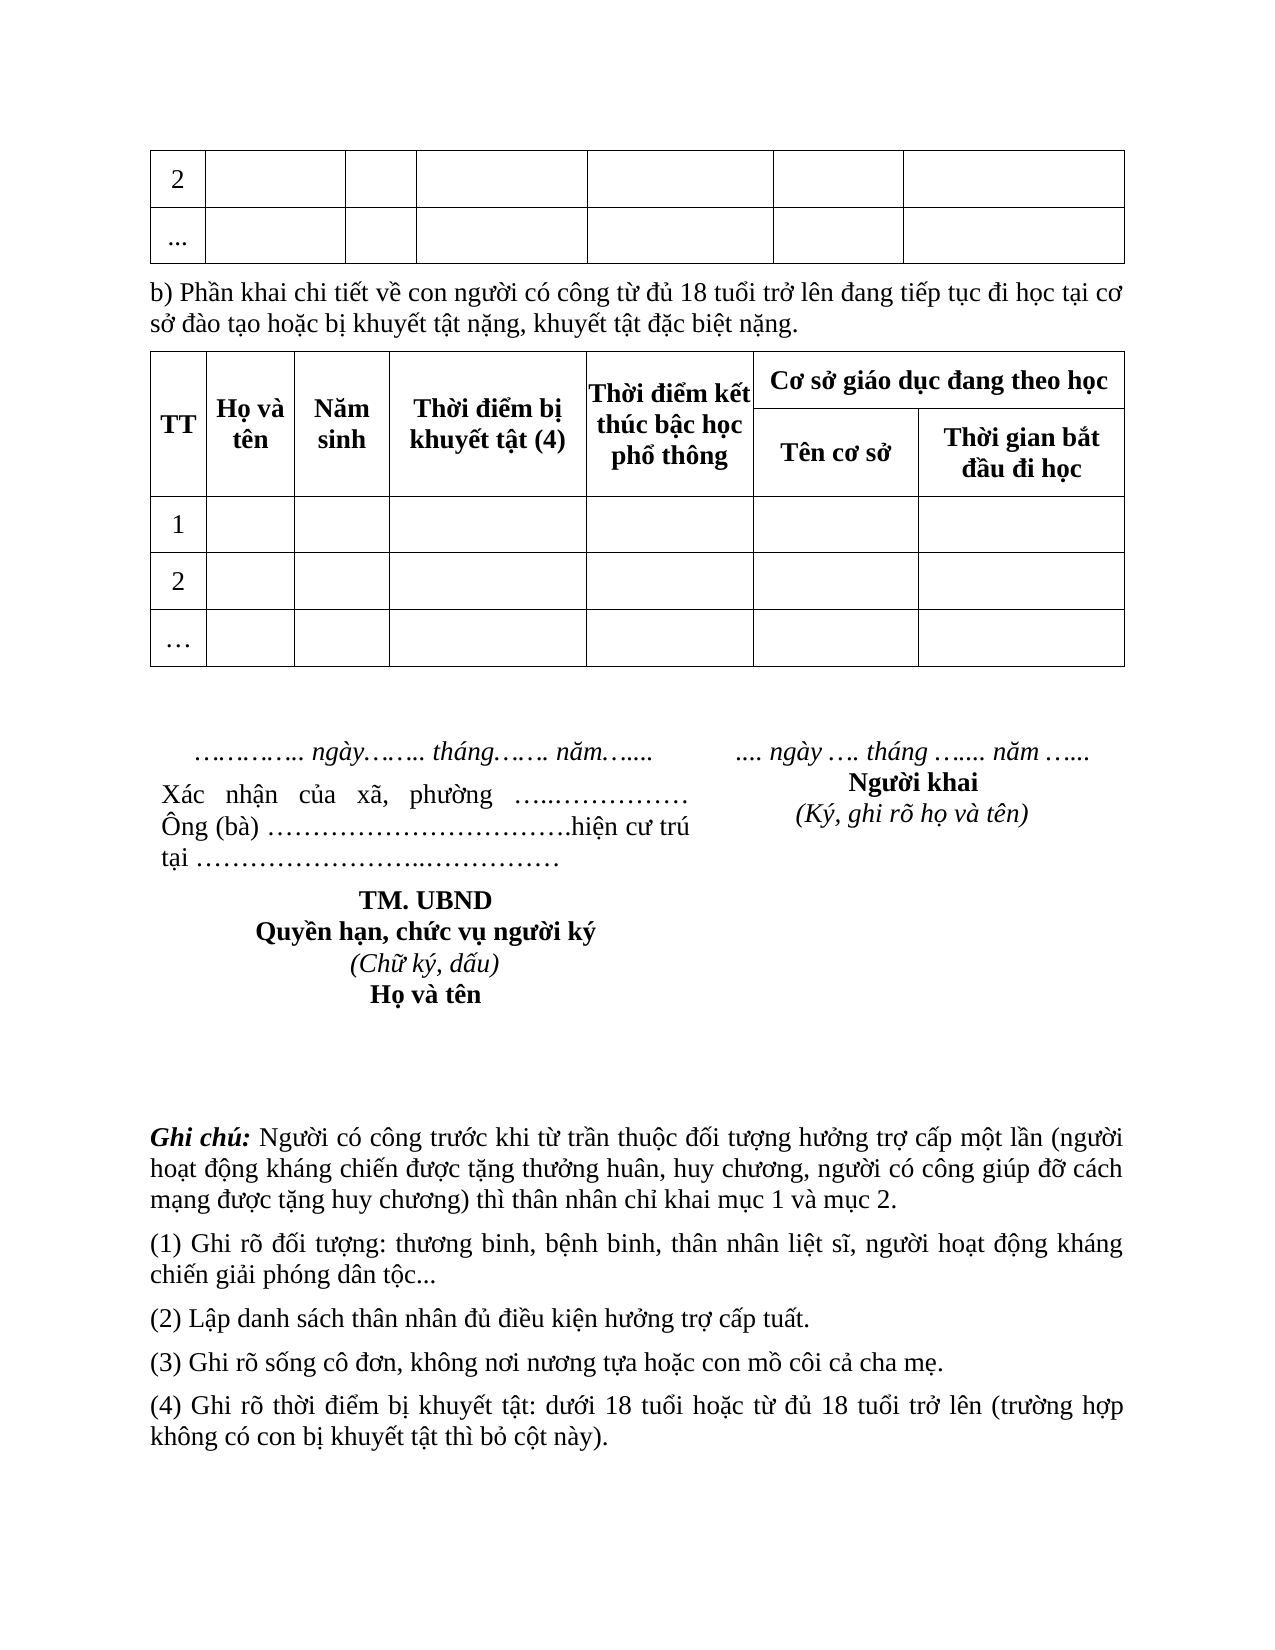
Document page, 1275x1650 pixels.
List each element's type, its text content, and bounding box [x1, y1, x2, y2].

table_header .... ngày …. tháng ….... năm …... Người khai (Ký, ghi rõ họ và tên) [701, 722, 1125, 1109]
table_cell [346, 208, 416, 263]
table_cell [390, 610, 586, 666]
table_cell [904, 151, 1124, 207]
table_cell [587, 497, 753, 552]
table_cell [390, 497, 586, 552]
table_cell [417, 208, 587, 263]
table_cell [587, 610, 753, 666]
table_cell [919, 497, 1124, 552]
table_cell [588, 151, 773, 207]
table_cell Tên cơ sở [754, 409, 918, 496]
text (2) Lập danh sách thân nhân đủ điều kiện hưởng trợ cấp tuất. [150, 1302, 1125, 1333]
table_cell [754, 553, 918, 609]
table_cell [206, 151, 345, 207]
table_cell Thời gian bắt đầu đi học [919, 409, 1124, 496]
table_cell … [151, 610, 206, 666]
table_header ………….. ngày…….. tháng……. năm….... Xác nhận của xã, phường …..…………… Ông (bà) …………………………….hiện cư trú tại ……………………..…………… TM. UBND Quyền hạn, chức vụ người ký (Chữ ký, dấu) Họ và tên [150, 722, 701, 1109]
table_header Họ và tên [207, 352, 294, 496]
table_header Thời điểm kết thúc bậc học phổ thông [587, 352, 753, 496]
table_cell [207, 610, 294, 666]
table_cell [774, 208, 903, 263]
table_cell [754, 497, 918, 552]
table_cell [206, 208, 345, 263]
text Ghi chú: Người có công trước khi từ trần thuộc đối tượng hưởng trợ cấp một lần (người hoạt động kháng chiến được tặng thưởng huân, huy chương, người có công giúp đỡ cách mạng được tặng huy chương) thì thân nhân chỉ khai mục 1 và mục 2. [150, 1121, 1125, 1215]
table_cell [295, 610, 389, 666]
table_cell [904, 208, 1124, 263]
table_cell [207, 497, 294, 552]
table_cell [774, 151, 903, 207]
table_cell [207, 553, 294, 609]
table_cell [295, 497, 389, 552]
table_cell ... [151, 208, 205, 263]
text (4) Ghi rõ thời điểm bị khuyết tật: dưới 18 tuổi hoặc từ đủ 18 tuổi trở lên (trường hợp không có con bị khuyết tật thì bỏ cột này). [150, 1389, 1125, 1452]
table_cell [346, 151, 416, 207]
table_cell [754, 610, 918, 666]
table_header Cơ sở giáo dục đang theo học [754, 352, 1124, 408]
text (1) Ghi rõ đối tượng: thương binh, bệnh binh, thân nhân liệt sĩ, người hoạt động kháng chiến giải phóng dân tộc... [150, 1227, 1125, 1289]
table_cell 2 [151, 553, 206, 609]
table_header Thời điểm bị khuyết tật (4) [390, 352, 586, 496]
table_cell 2 [151, 151, 205, 207]
table_header TT [151, 352, 206, 496]
table_cell [390, 553, 586, 609]
table_cell [919, 553, 1124, 609]
text (3) Ghi rõ sống cô đơn, không nơi nương tựa hoặc con mồ côi cả cha mẹ. [150, 1346, 1125, 1377]
table_cell [588, 208, 773, 263]
table_cell [919, 610, 1124, 666]
text b) Phần khai chi tiết về con người có công từ đủ 18 tuổi trở lên đang tiếp tục đi học tại cơ sở đào tạo hoặc bị khuyết tật nặng, khuyết tật đặc biệt nặng. [150, 276, 1125, 339]
table_header Năm sinh [295, 352, 389, 496]
table_cell [417, 151, 587, 207]
table_cell [587, 553, 753, 609]
table_cell 1 [151, 497, 206, 552]
table_cell [295, 553, 389, 609]
